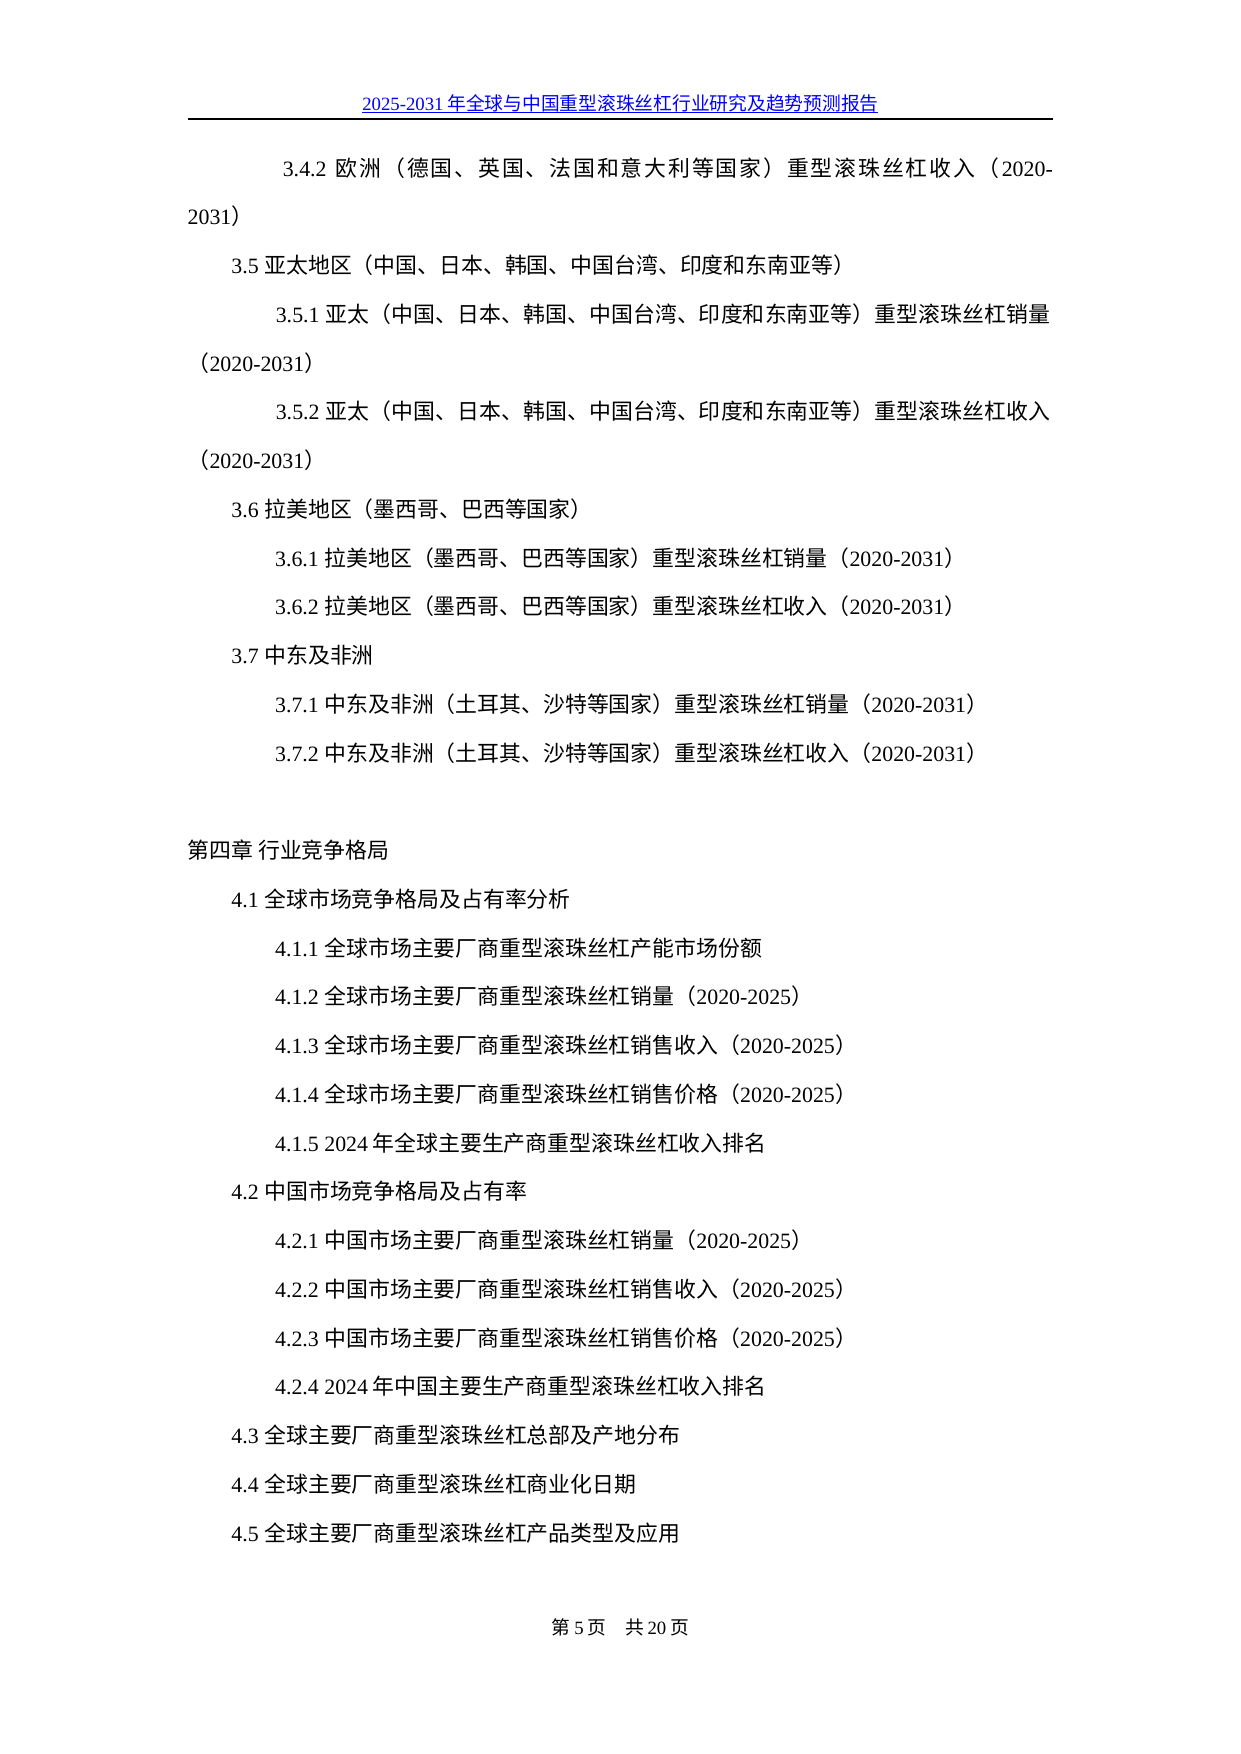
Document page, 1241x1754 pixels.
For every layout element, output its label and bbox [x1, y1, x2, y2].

text [187, 150, 1053, 1548]
